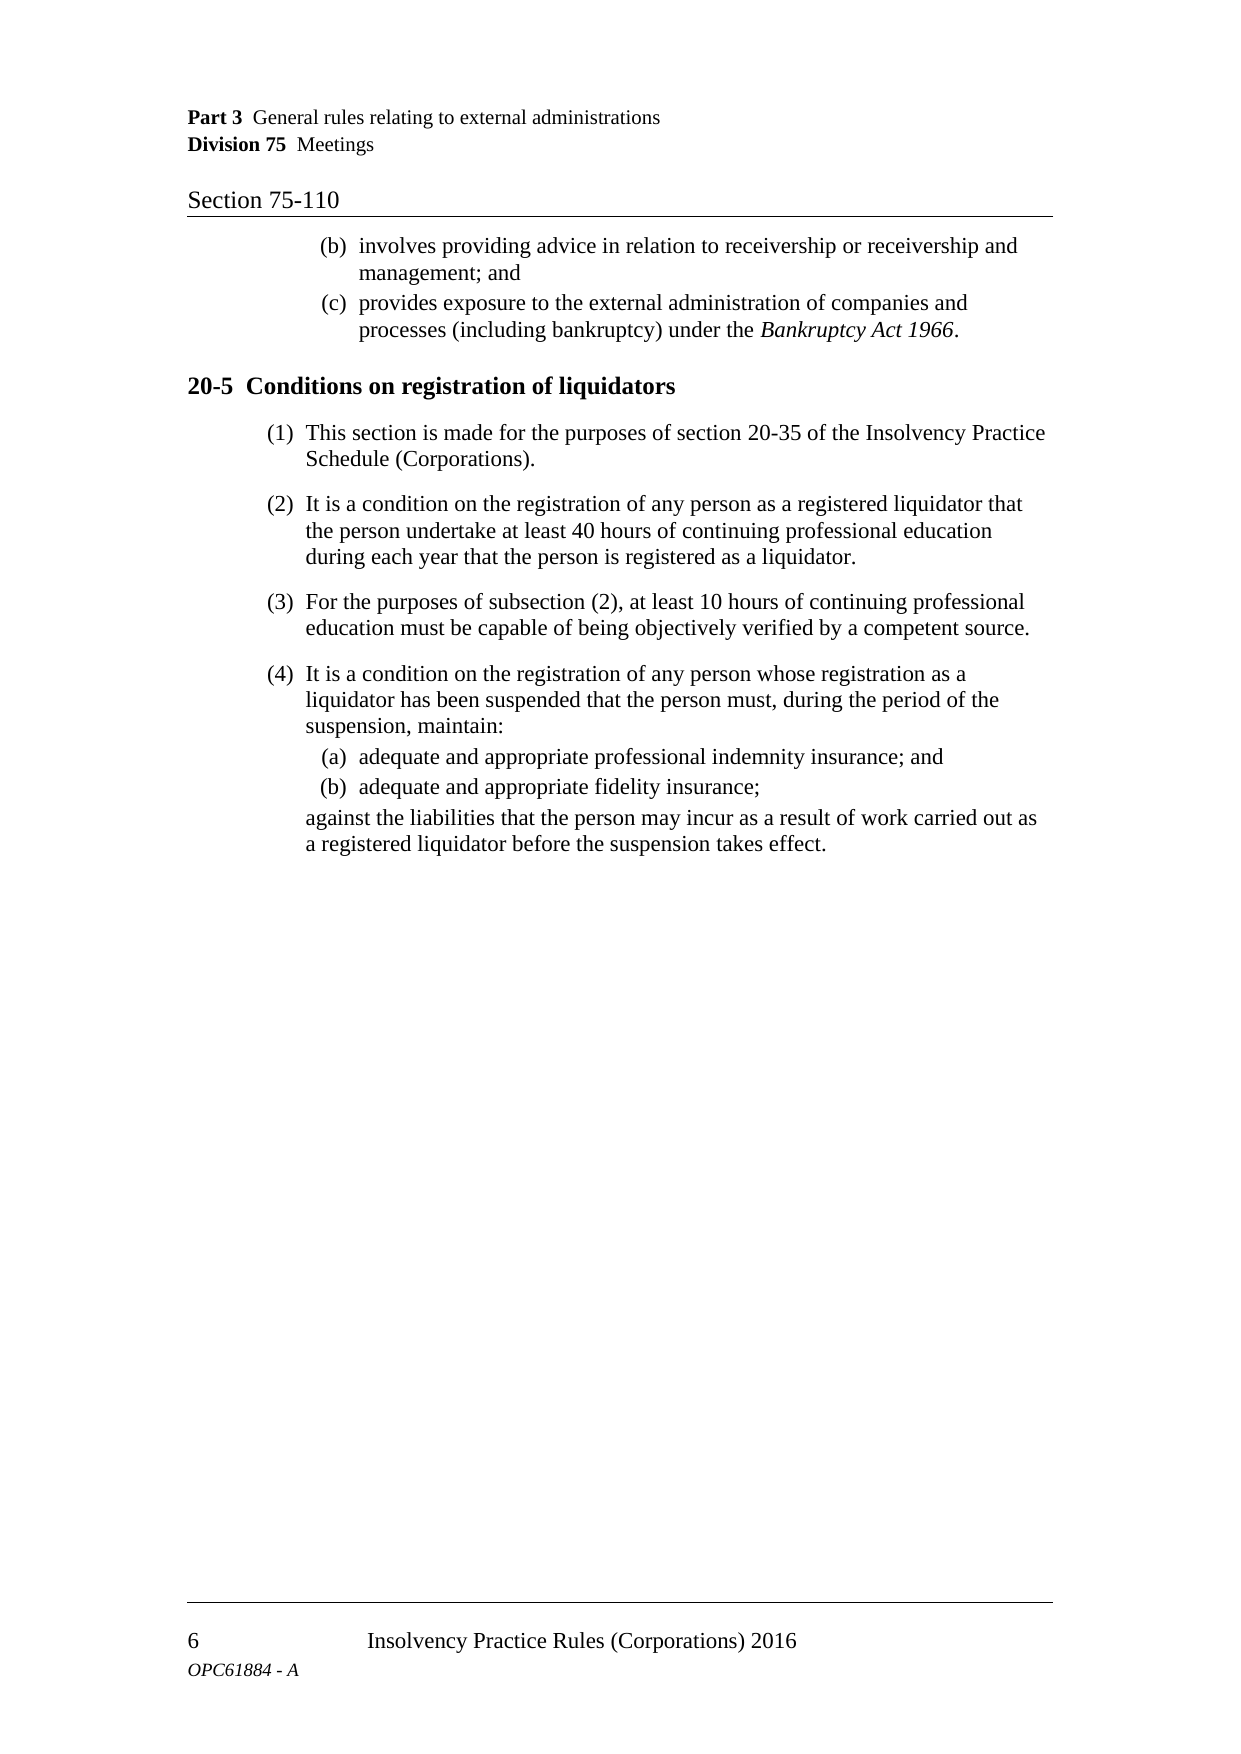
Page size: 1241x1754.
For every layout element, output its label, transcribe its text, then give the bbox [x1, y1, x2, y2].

text (a) adequate and appropriate professional indemnity insurance; and [187, 743, 1053, 769]
text (2) It is a condition on the registration of any person as a registered liquidator that the person undertake at least 40 hours of continuing professional education during each year that the person is registered as a liquidator. [187, 490, 1053, 569]
text against the liabilities that the person may incur as a result of work carried out as a registered liquidator before the suspension takes effect. [305, 804, 1053, 857]
text (4) It is a condition on the registration of any person whose registration as a liquidator has been suspended that the person must, during the period of the suspension, maintain: [187, 659, 1053, 739]
text (3) For the purposes of subsection (2), at least 10 hours of continuing professional education must be capable of being objectively verified by a competent source. [187, 588, 1053, 641]
text (1) This section is made for the purposes of section 20-35 of the Insolvency Practice Schedule (Corporations). [187, 419, 1053, 472]
text (c) provides exposure to the external administration of companies and processes (including bankruptcy) under the Bankruptcy Act 1966. [187, 289, 1053, 342]
text (b) involves providing advice in relation to receivership or receivership and management; and [187, 233, 1053, 285]
text 20-5 Conditions on registration of liquidators [187, 371, 1053, 400]
text (b) adequate and appropriate fidelity insurance; [187, 773, 1053, 800]
